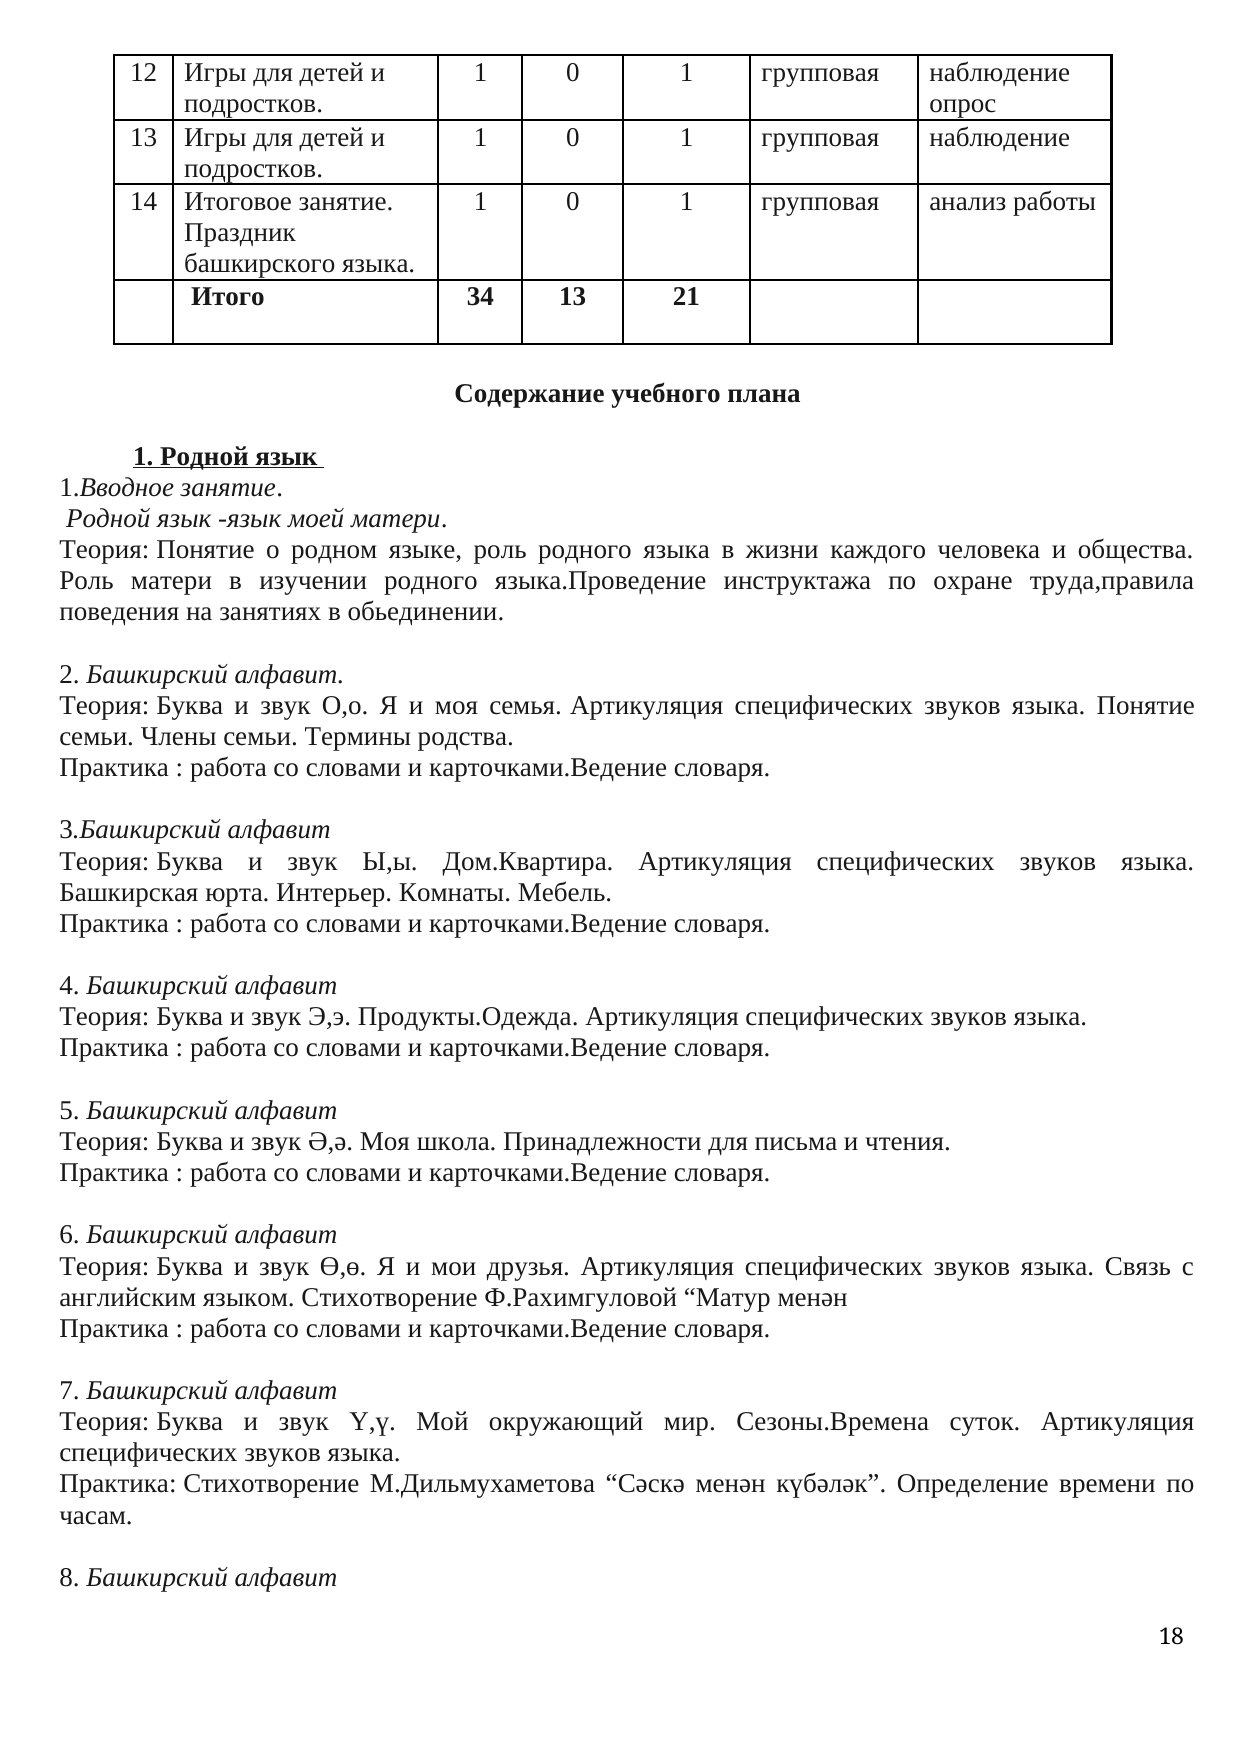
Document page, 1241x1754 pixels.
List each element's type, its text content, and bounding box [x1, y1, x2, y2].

table_cell 14 [115, 185, 172, 278]
text 3.Башкирский алфавит [59, 813, 1196, 845]
text Теория: Буква и звук О,о. Я и моя семья. Артикуляция специфических звуков языка. Понятие семьи. Члены семьи. Термины родства. [59, 689, 1196, 751]
table_cell Итоговое занятие. Праздник башкирского языка. [174, 185, 437, 278]
text 5. Башкирский алфавит [59, 1094, 1196, 1125]
table_cell 34 [439, 281, 521, 343]
table_cell 1 [624, 121, 749, 183]
table_cell групповая [751, 56, 917, 118]
table_cell [919, 281, 1110, 343]
table_cell 1 [624, 185, 749, 278]
table_cell анализ работы [919, 185, 1110, 278]
table_cell наблюдение опрос [919, 56, 1110, 118]
table_cell 1 [439, 185, 521, 278]
table_cell 1 [439, 56, 521, 118]
text Теория: Буква и звук Ы,ы. Дом.Квартира. Артикуляция специфических звуков языка. Башкирская юрта. Интерьер. Комнаты. Мебель. [59, 845, 1196, 907]
text 1.Вводное занятие. [59, 471, 1196, 502]
table_cell Игры для детей и подростков. [174, 121, 437, 183]
table_cell групповая [751, 121, 917, 183]
table_cell 0 [523, 121, 622, 183]
table_cell [751, 281, 917, 343]
table_cell 1 [624, 56, 749, 118]
text Практика: Стихотворение М.Дильмухаметова “Сәскә менән күбәләк”. Определение времени по часам. [59, 1468, 1196, 1530]
table_cell 21 [624, 281, 749, 343]
text Практика : работа со словами и карточками.Ведение словаря. [59, 1032, 1196, 1063]
text Теория: Буква и звук Э,э. Продукты.Одежда. Артикуляция специфических звуков языка. [59, 1000, 1196, 1032]
table_cell Итого [174, 281, 437, 343]
text Родной язык -язык моей матери. [59, 502, 1196, 533]
text Теория: Буква и звук Ө,ө. Я и мои друзья. Артикуляция специфических звуков языка. Связь с английским языком. Стихотворение Ф.Рахимгуловой “Матур менән [59, 1249, 1196, 1312]
table_cell Игры для детей и подростков. [174, 56, 437, 118]
text Практика : работа со словами и карточками.Ведение словаря. [59, 1156, 1196, 1187]
text 4. Башкирский алфавит [59, 969, 1196, 1000]
text Содержание учебного плана [59, 377, 1196, 409]
text 2. Башкирский алфавит. [59, 658, 1196, 689]
text Практика : работа со словами и карточками.Ведение словаря. [59, 907, 1196, 938]
table_cell групповая [751, 185, 917, 278]
table_cell 1 [439, 121, 521, 183]
table_cell 0 [523, 56, 622, 118]
table_cell 13 [523, 281, 622, 343]
text 1. Родной язык [59, 440, 1196, 471]
table_cell [115, 281, 172, 343]
text Практика : работа со словами и карточками.Ведение словаря. [59, 1312, 1196, 1343]
text Теория: Буква и звук Ү,ү. Мой окружающий мир. Сезоны.Времена суток. Артикуляция специфических звуков языка. [59, 1405, 1196, 1468]
text Теория: Буква и звук Ә,ә. Моя школа. Принадлежности для письма и чтения. [59, 1125, 1196, 1156]
table_cell наблюдение [919, 121, 1110, 183]
table_cell 0 [523, 185, 622, 278]
text 7. Башкирский алфавит [59, 1374, 1196, 1405]
table_cell 13 [115, 121, 172, 183]
text Теория: Понятие о родном языке, роль родного языка в жизни каждого человека и общества. Роль матери в изучении родного языка.Проведение инструктажа по охране труда,правила поведения на занятиях в обьединении. [59, 533, 1196, 627]
text Практика : работа со словами и карточками.Ведение словаря. [59, 751, 1196, 782]
text 6. Башкирский алфавит [59, 1218, 1196, 1249]
table_cell 12 [115, 56, 172, 118]
text 8. Башкирский алфавит [59, 1561, 1196, 1592]
